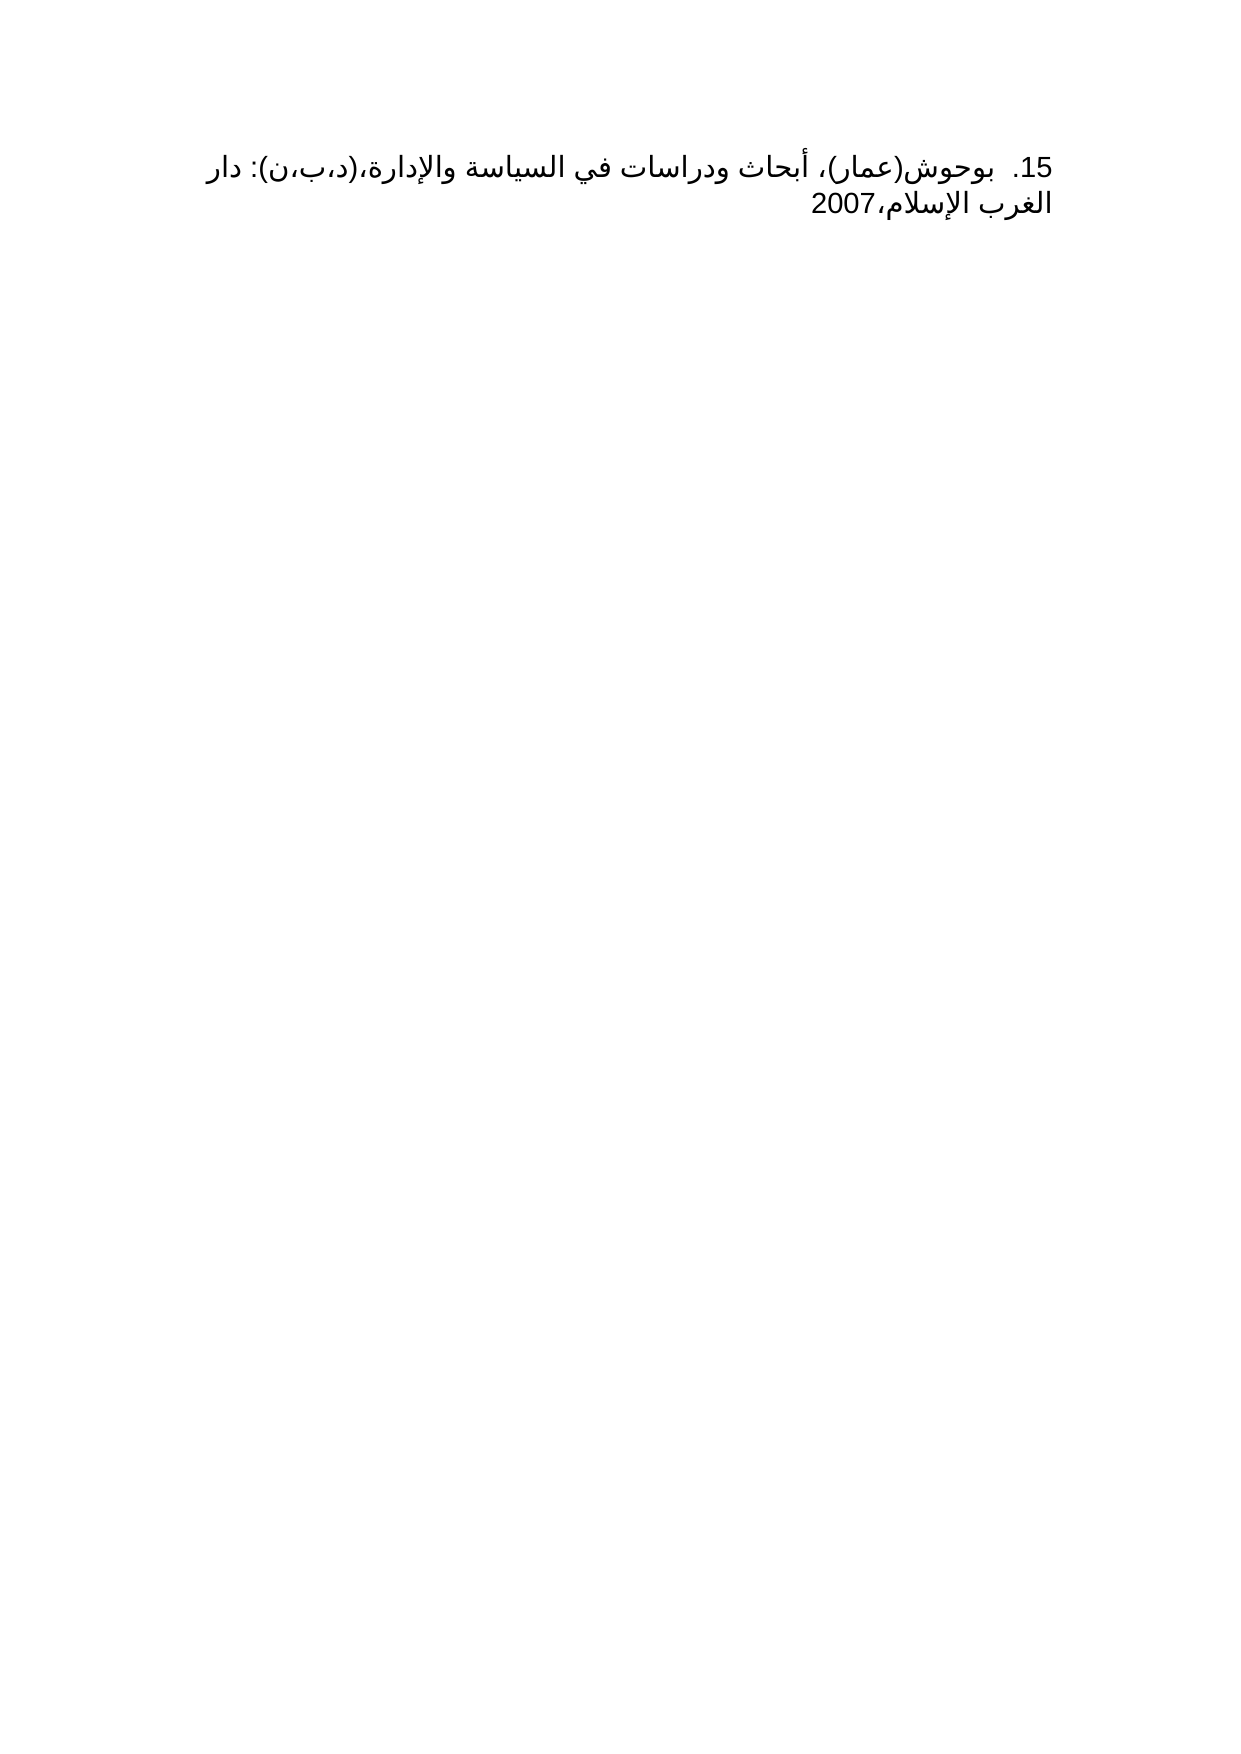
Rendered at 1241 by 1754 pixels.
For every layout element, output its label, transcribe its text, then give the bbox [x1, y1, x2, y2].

text 15. بوحوش(عمار)،‏ أبحاث ودراسات في السياسة والإدارة،(د،ب،ن): دار الغرب الإسلام،2007 [187, 150, 1053, 220]
